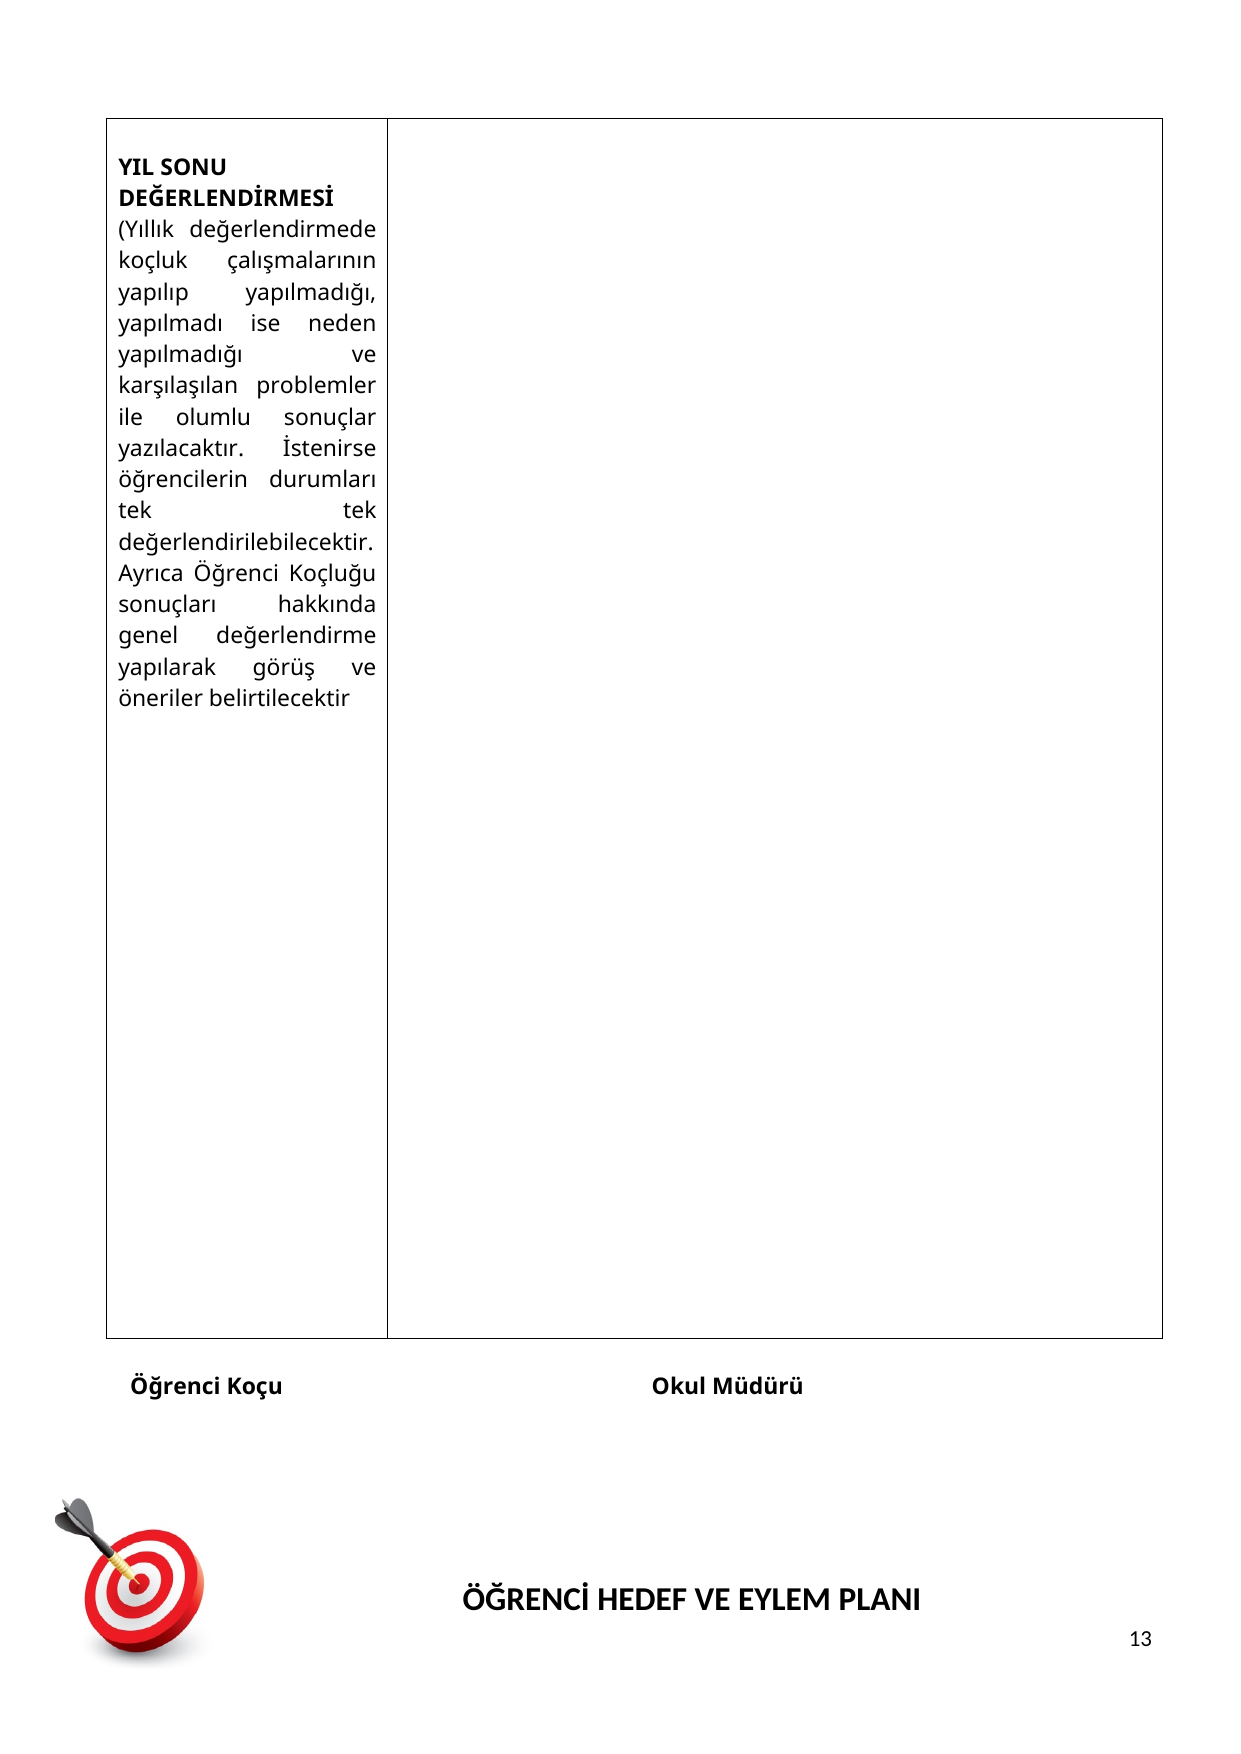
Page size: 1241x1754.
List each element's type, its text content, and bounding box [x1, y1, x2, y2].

text ÖĞRENCİ HEDEF VE EYLEM PLANI [214, 1578, 1152, 1619]
table_header [388, 119, 1162, 1337]
table_header YIL SONU DEĞERLENDİRMESİ (Yıllık değerlendirmede koçluk çalışmalarının yapılıp yapılmadığı, yapılmadı ise neden yapılmadığı ve karşılaşılan problemler ile olumlu sonuçlar yazılacaktır. İstenirse öğrencilerin durumları tek tek değerlendirilebilecektir. Ayrıca Öğrenci Koçluğu sonuçları hakkında genel değerlendirme yapılarak görüş ve öneriler belirtilecektir [107, 119, 387, 1337]
picture [54, 1498, 214, 1667]
text Öğrenci Koçu Okul Müdürü [118, 1370, 1152, 1401]
